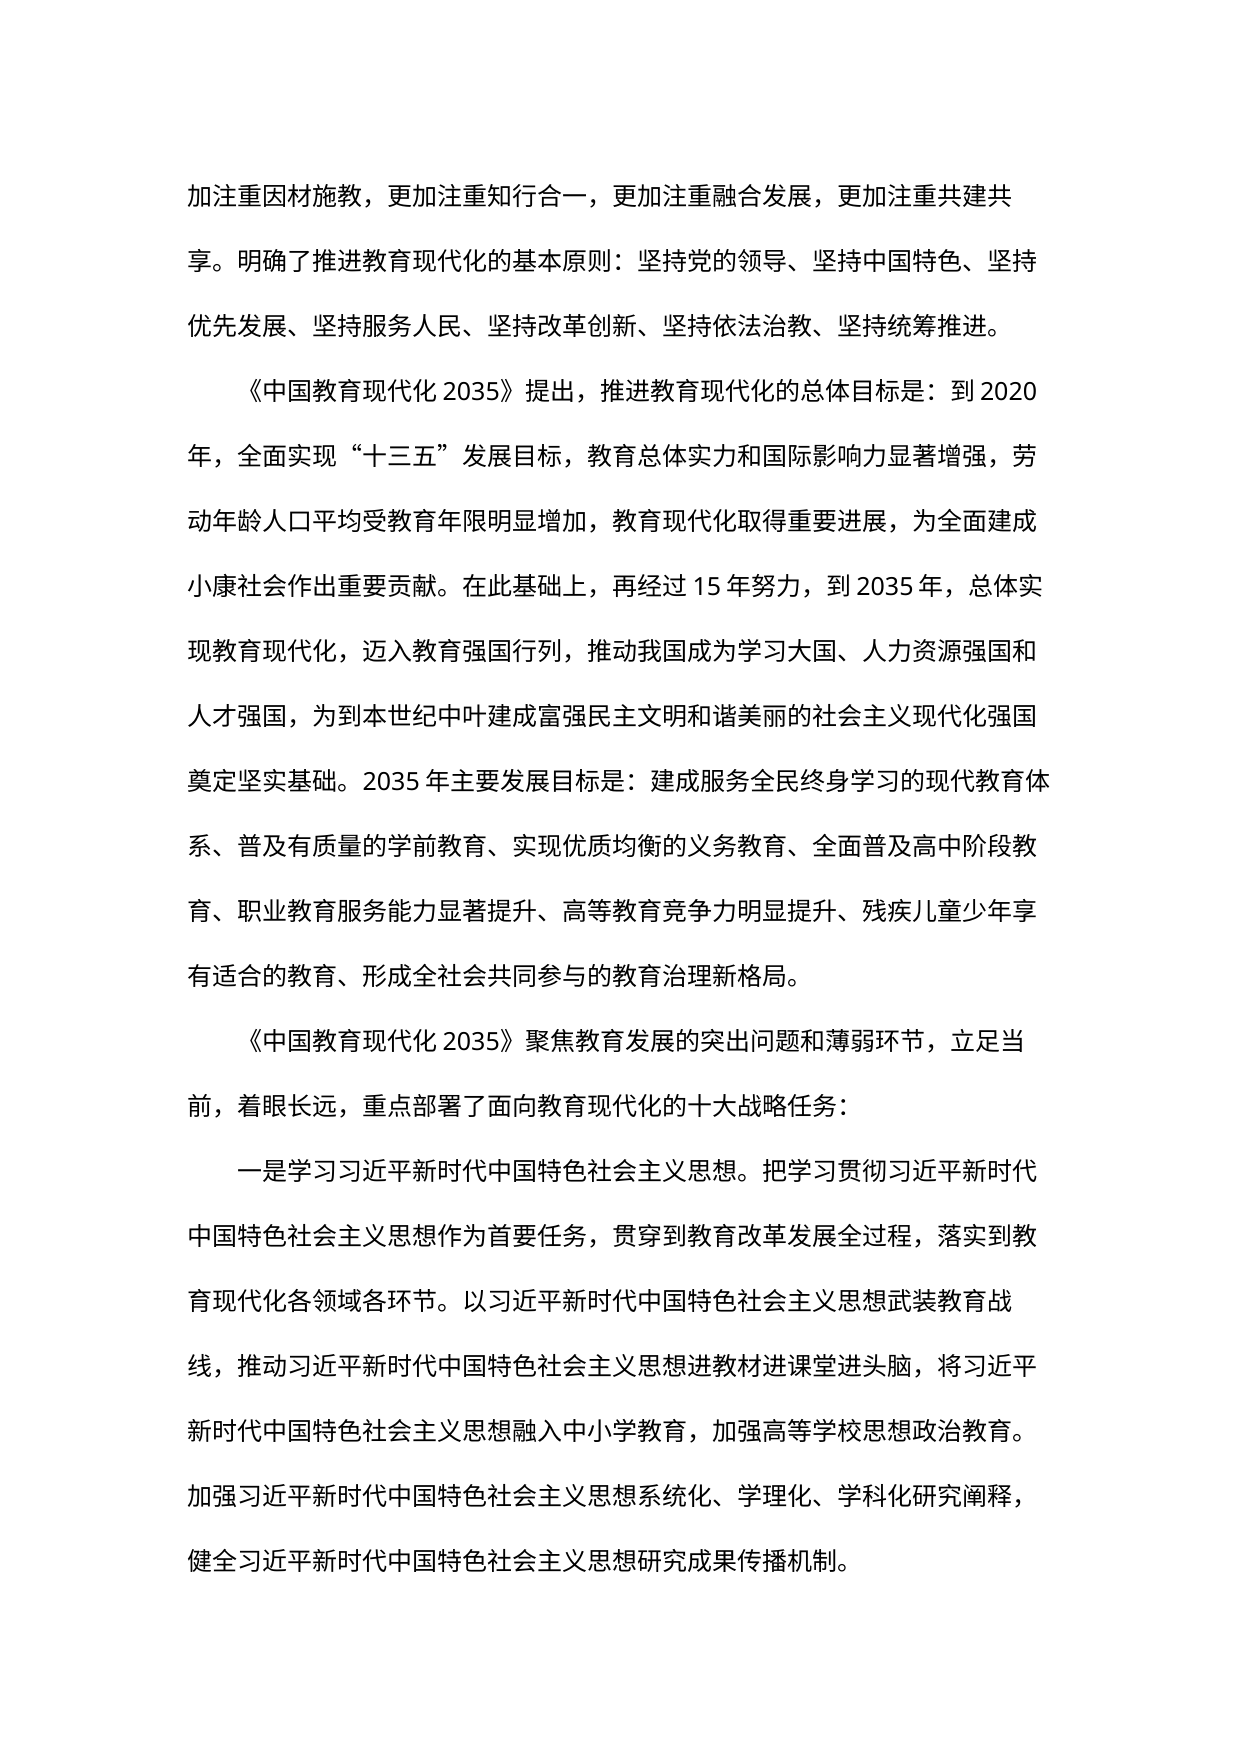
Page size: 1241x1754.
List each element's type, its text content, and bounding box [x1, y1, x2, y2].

text 一是学习习近平新时代中国特色社会主义思想。把学习贯彻习近平新时代中国特色社会主义思想作为首要任务，贯穿到教育改革发展全过程，落实到教育现代化各领域各环节。以习近平新时代中国特色社会主义思想武装教育战线，推动习近平新时代中国特色社会主义思想进教材进课堂进头脑，将习近平新时代中国特色社会主义思想融入中小学教育，加强高等学校思想政治教育。加强习近平新时代中国特色社会主义思想系统化、学理化、学科化研究阐释，健全习近平新时代中国特色社会主义思想研究成果传播机制。 [187, 1137, 1053, 1592]
text 《中国教育现代化2035》提出，推进教育现代化的总体目标是：到2020年，全面实现“十三五”发展目标，教育总体实力和国际影响力显著增强，劳动年龄人口平均受教育年限明显增加，教育现代化取得重要进展，为全面建成小康社会作出重要贡献。在此基础上，再经过15年努力，到2035年，总体实现教育现代化，迈入教育强国行列，推动我国成为学习大国、人力资源强国和人才强国，为到本世纪中叶建成富强民主文明和谐美丽的社会主义现代化强国奠定坚实基础。2035年主要发展目标是：建成服务全民终身学习的现代教育体系、普及有质量的学前教育、实现优质均衡的义务教育、全面普及高中阶段教育、职业教育服务能力显著提升、高等教育竞争力明显提升、残疾儿童少年享有适合的教育、形成全社会共同参与的教育治理新格局。 [187, 357, 1053, 1007]
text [187, 162, 1053, 357]
text 《中国教育现代化2035》聚焦教育发展的突出问题和薄弱环节，立足当前，着眼长远，重点部署了面向教育现代化的十大战略任务： [187, 1007, 1053, 1137]
